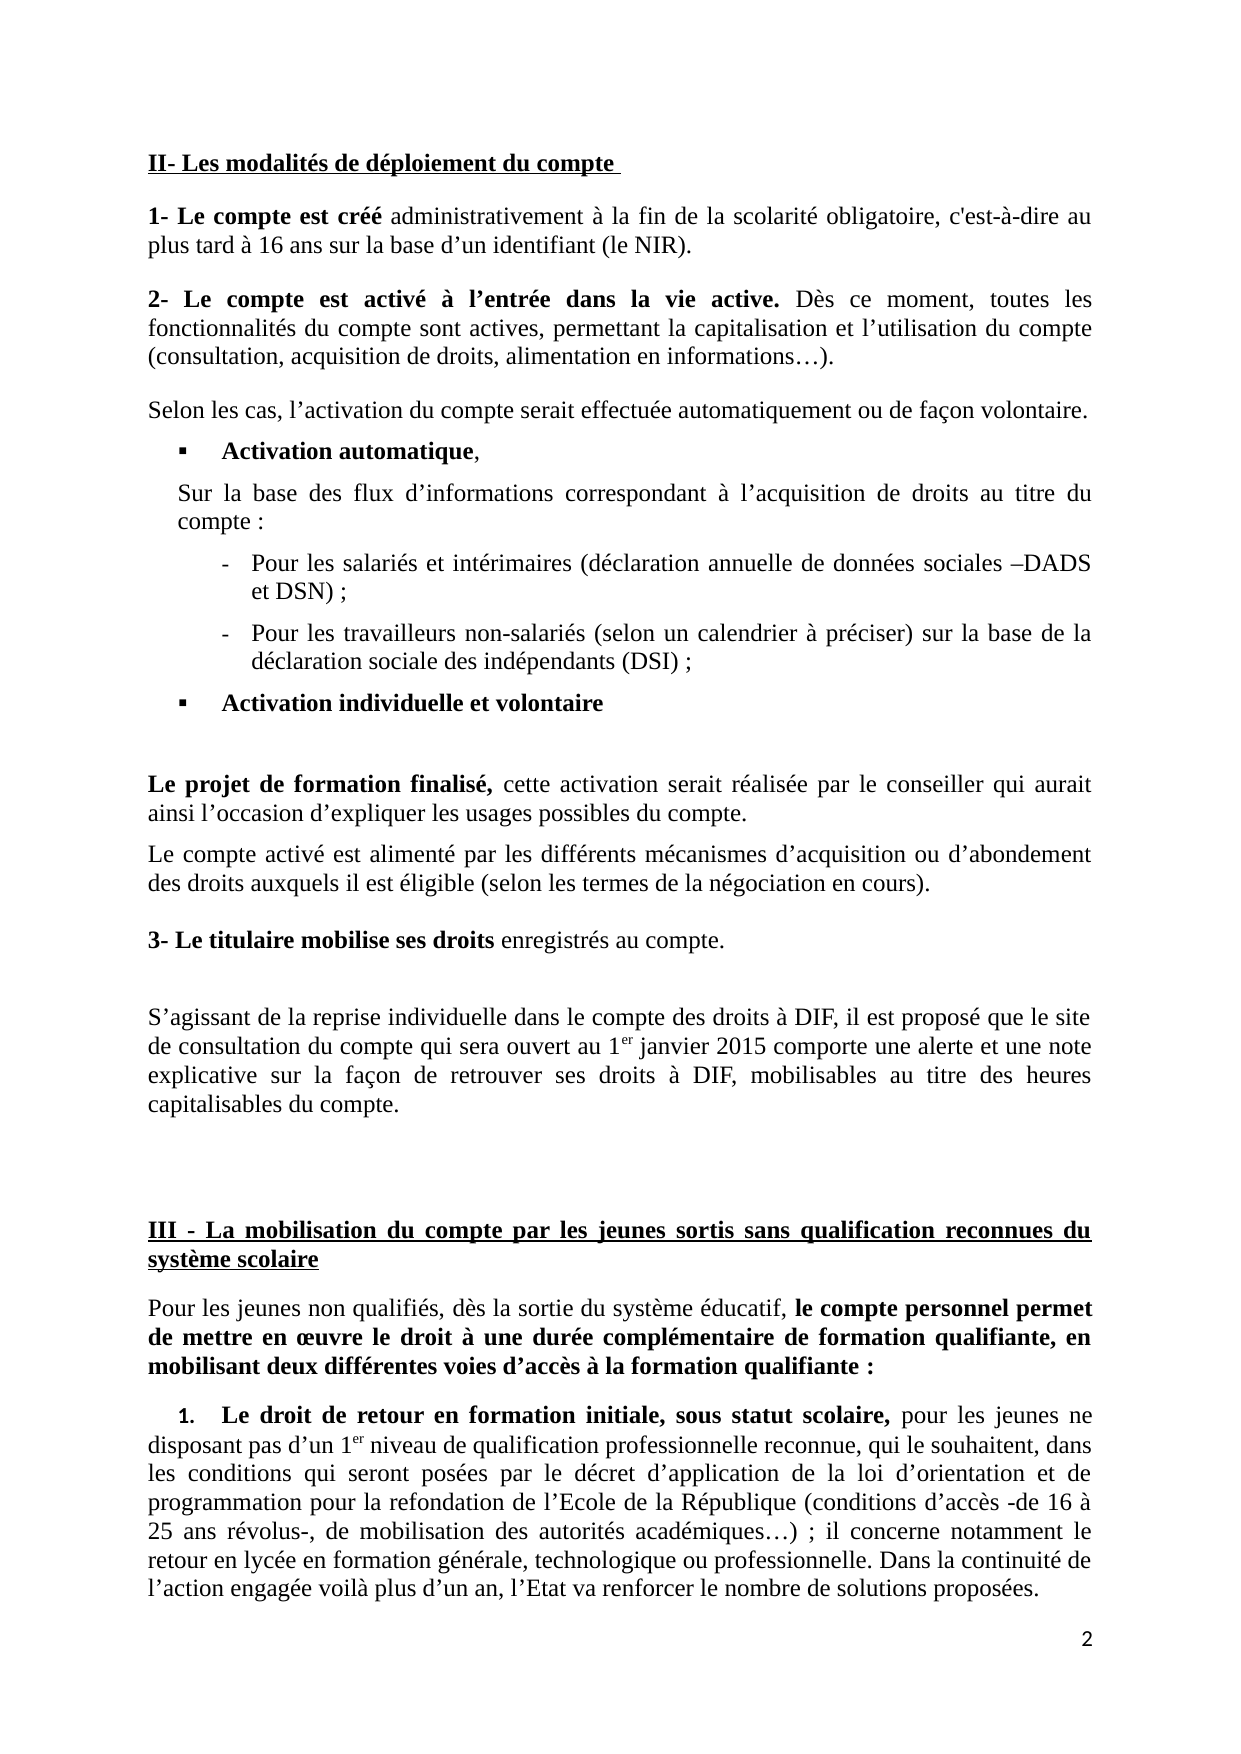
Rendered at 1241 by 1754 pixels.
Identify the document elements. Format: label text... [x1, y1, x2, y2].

list Le projet de formation finalisé, cette activation serait réalisée par le conseiller qui aurait ainsi l’occasion d’expliquer les usages possibles du compte. [148, 769, 1093, 827]
text II- Les modalités de déploiement du compte [148, 148, 1093, 176]
list Pour les travailleurs non-salariés (selon un calendrier à préciser) sur la base de la déclaration sociale des indépendants (DSI) ; [221, 618, 1093, 675]
text S’agissant de la reprise individuelle dans le compte des droits à DIF, il est proposé que le site de consultation du compte qui sera ouvert au 1er janvier 2015 comporte une alerte et une note explicative sur la façon de retrouver ses droits à DIF, mobilisables au titre des heures capitalisables du compte. [148, 1002, 1093, 1117]
text Sur la base des flux d’informations correspondant à l’acquisition de droits au titre du compte : [177, 478, 1093, 535]
list Activation automatique, [148, 436, 1093, 465]
text III - La mobilisation du compte par les jeunes sortis sans qualification reconnues du système scolaire [148, 1215, 1093, 1273]
text 3- Le titulaire mobilise ses droits enregistrés au compte. [148, 925, 1093, 954]
list 1- Le compte est créé administrativement à la fin de la scolarité obligatoire, c'est-à-dire au plus tard à 16 ans sur la base d’un identifiant (le NIR). [148, 201, 1093, 259]
list Le droit de retour en formation initiale, sous statut scolaire, pour les jeunes ne disposant pas d’un 1er niveau de qualification professionnelle reconnue, qui le souhaitent, dans les conditions qui seront posées par le décret d’application de la loi d’orientation et de programmation pour la refondation de l’Ecole de la République (conditions d’accès -de 16 à 25 ans révolus-, de mobilisation des autorités académiques…) ; il concerne notamment le retour en lycée en formation générale, technologique ou professionnelle. Dans la continuité de l’action engagée voilà plus d’un an, l’Etat va renforcer le nombre de solutions proposées. [148, 1401, 1093, 1602]
list Activation individuelle et volontaire [148, 688, 1093, 716]
list Le compte activé est alimenté par les différents mécanismes d’acquisition ou d’abondement des droits auxquels il est éligible (selon les termes de la négociation en cours). [148, 839, 1093, 897]
text Pour les jeunes non qualifiés, dès la sortie du système éducatif, le compte personnel permet de mettre en œuvre le droit à une durée complémentaire de formation qualifiante, en mobilisant deux différentes voies d’accès à la formation qualifiante : [148, 1293, 1093, 1380]
list Pour les salariés et intérimaires (déclaration annuelle de données sociales –DADS et DSN) ; [221, 548, 1093, 605]
list 2- Le compte est activé à l’entrée dans la vie active. Dès ce moment, toutes les fonctionnalités du compte sont actives, permettant la capitalisation et l’utilisation du compte (consultation, acquisition de droits, alimentation en informations…). [148, 284, 1093, 370]
list Selon les cas, l’activation du compte serait effectuée automatiquement ou de façon volontaire. [148, 395, 1093, 424]
